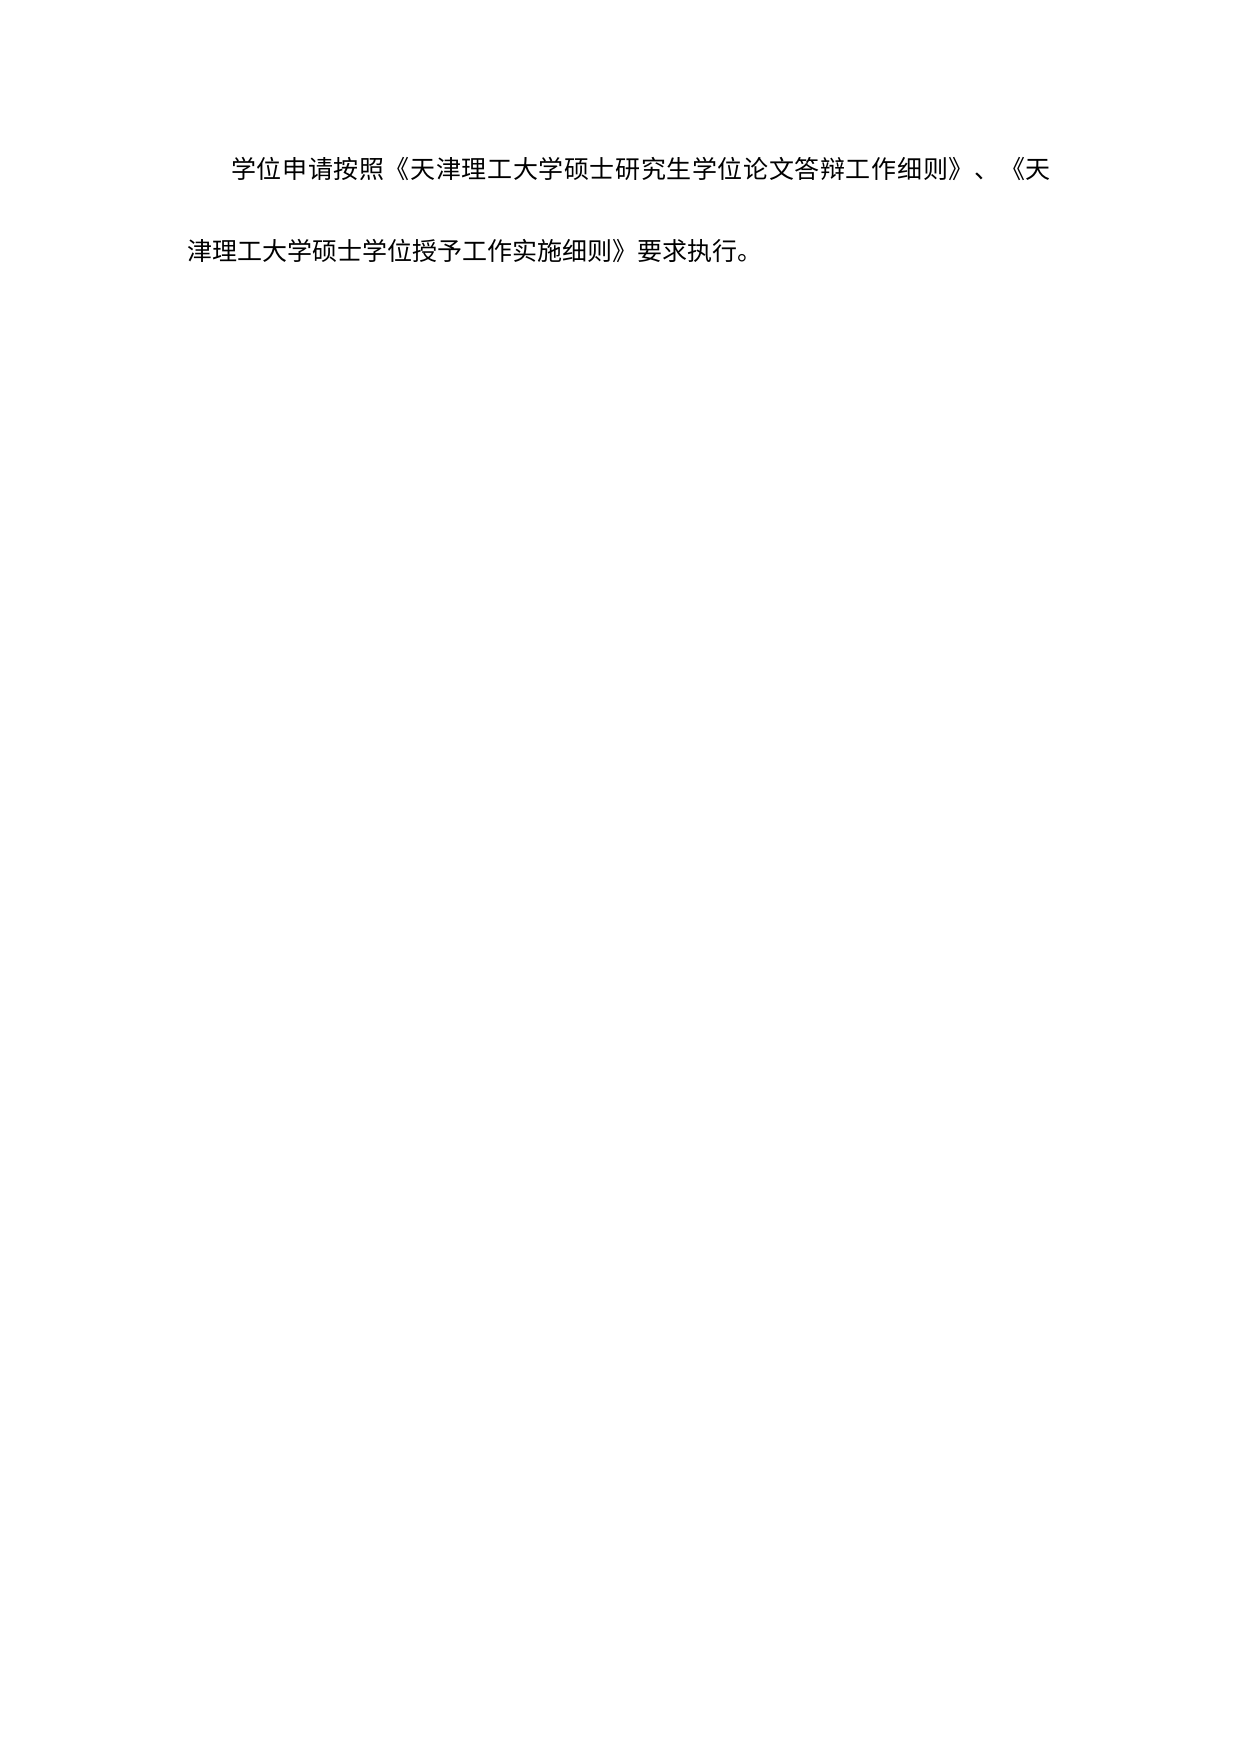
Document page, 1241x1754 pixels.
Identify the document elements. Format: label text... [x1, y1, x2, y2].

text 学位申请按照《天津理工大学硕士研究生学位论文答辩工作细则》、《天津理工大学硕士学位授予工作实施细则》要求执行。 [187, 135, 1053, 282]
